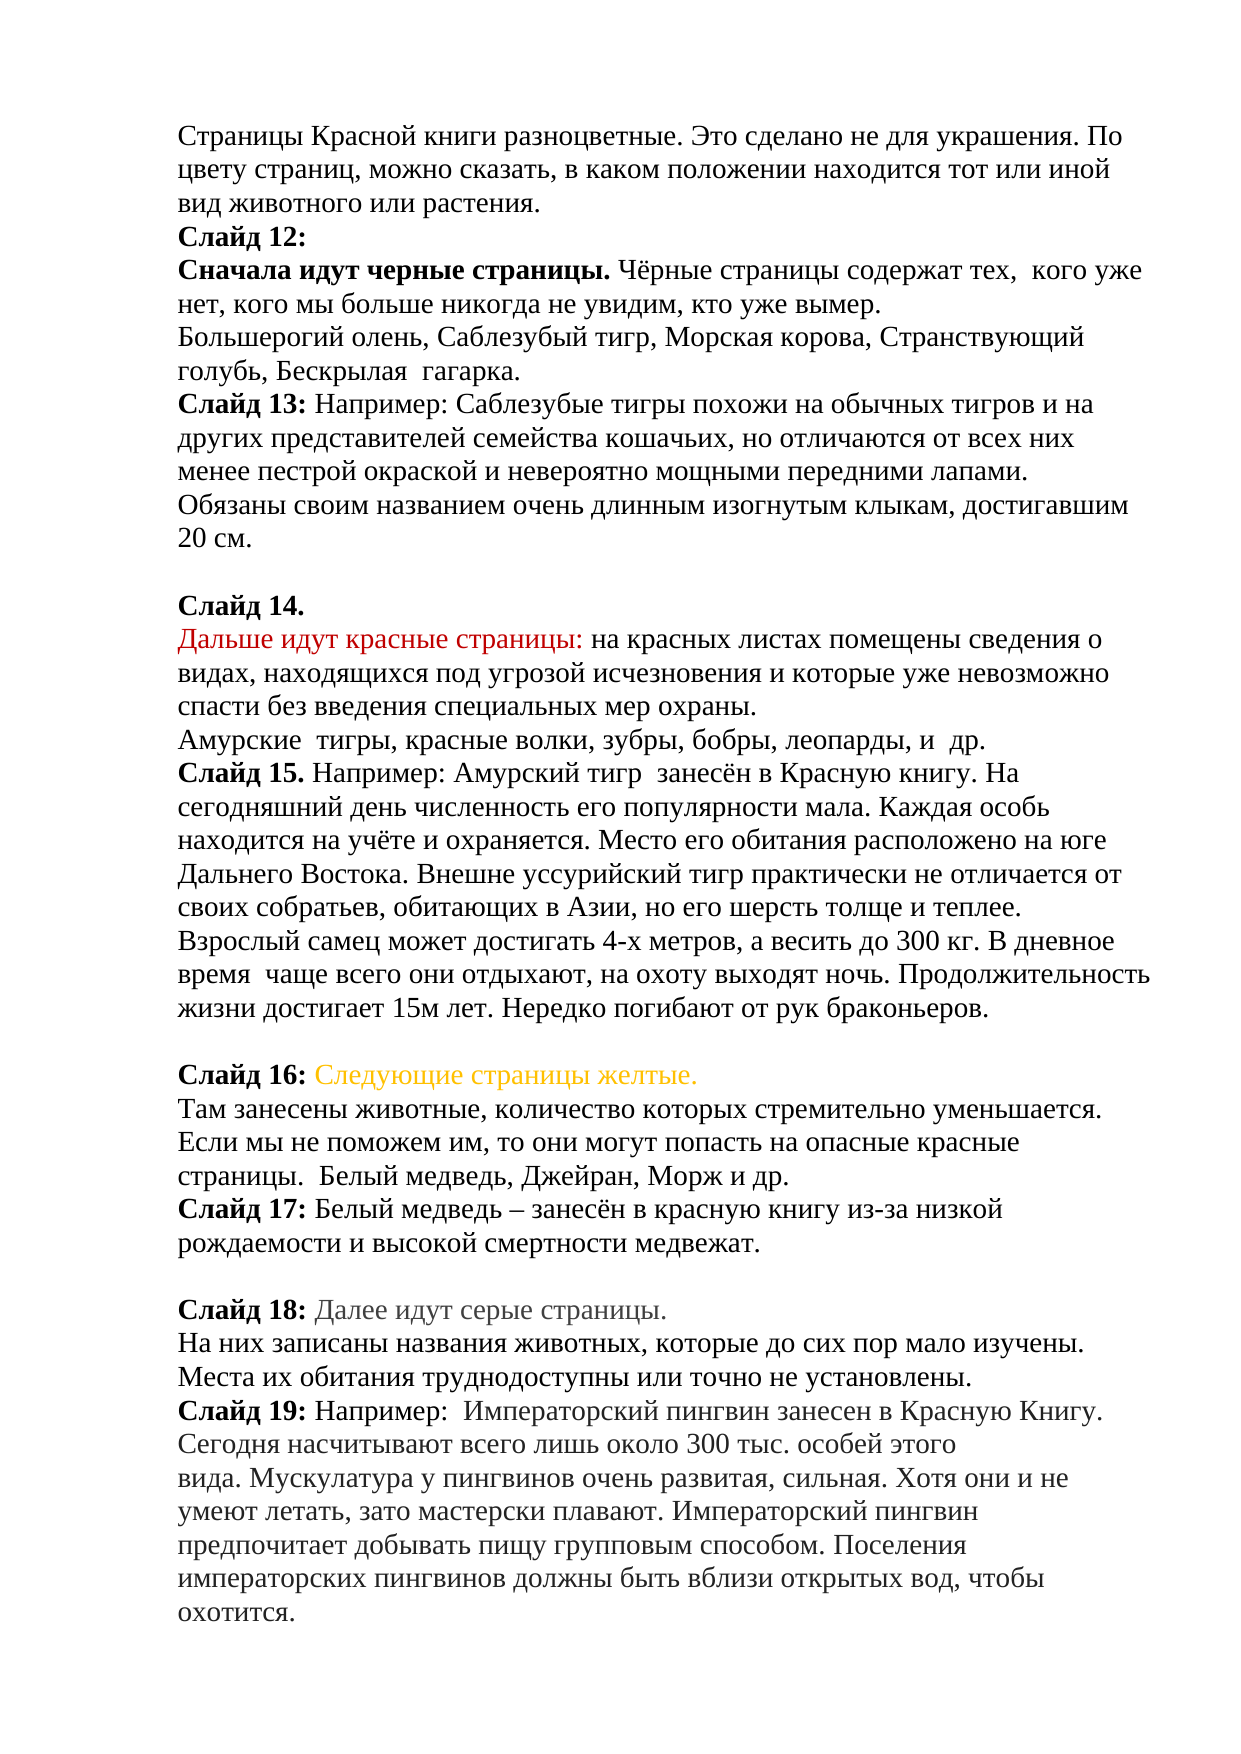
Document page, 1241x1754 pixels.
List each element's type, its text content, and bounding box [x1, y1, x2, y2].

text Обязаны своим названием очень длинным изогнутым клыкам, достигавшим 20 см. [177, 487, 1152, 554]
text Сначала идут черные страницы. Чёрные страницы содержат тех, кого уже нет, кого мы больше никогда не увидим, кто уже вымер. [177, 252, 1152, 319]
text Слайд 13: Например: Саблезубые тигры похожи на обычных тигров и на других представителей семейства кошачьих, но отличаются от всех них менее пестрой окраской и невероятно мощными передними лапами. [177, 386, 1152, 487]
text Слайд 18: Далее идут серые страницы. [177, 1292, 1152, 1326]
text Слайд 15. Например: Амурский тигр занесён в Красную книгу. На сегодняшний день численность его популярности мала. Каждая особь находится на учёте и охраняется. Место его обитания расположено на юге Дальнего Востока. Внешне уссурийский тигр практически не отличается от своих собратьев, обитающих в Азии, но его шерсть толще и теплее. Взрослый самец может достигать 4-х метров, а весить до 300 кг. В дневное время чаще всего они отдыхают, на охоту выходят ночь. Продолжительность жизни достигает 15м лет. Нередко погибают от рук браконьеров. [177, 755, 1152, 1024]
text Слайд 19: Например: Императорский пингвин занесен в Красную Книгу. Сегодня насчитывают всего лишь около 300 тыс. особей этого вида. Мускулатура у пингвинов очень развитая, сильная. Хотя они и не умеют летать, зато мастерски плавают. Императорский пингвин предпочитает добывать пищу групповым способом. Поселения императорских пингвинов должны быть вблизи открытых вод, чтобы охотится. [177, 1393, 1152, 1627]
text Слайд 12: [177, 219, 1152, 252]
text Там занесены животные, количество которых стремительно уменьшается. Если мы не поможем им, то они могут попасть на опасные красные страницы. Белый медведь, Джейран, Морж и др. [177, 1091, 1152, 1191]
text На них записаны названия животных, которые до сих пор мало изучены. Места их обитания труднодоступны или точно не установлены. [177, 1326, 1152, 1393]
text Амурские тигры, красные волки, зубры, бобры, леопарды, и др. [177, 722, 1152, 755]
text Слайд 17: Белый медведь – занесён в красную книгу из-за низкой рождаемости и высокой смертности медвежат. [177, 1191, 1152, 1258]
text Страницы Красной книги разноцветные. Это сделано не для украшения. По цвету страниц, можно сказать, в каком положении находится тот или иной вид животного или растения. [177, 118, 1152, 219]
text Слайд 14. [177, 588, 1152, 621]
text Дальше идут красные страницы: на красных листах помещены сведения о видах, находящихся под угрозой исчезновения и которые уже невозможно спасти без введения специальных мер охраны. [177, 621, 1152, 722]
text Слайд 16: Следующие страницы желтые. [177, 1057, 1152, 1091]
text Большерогий олень, Саблезубый тигр, Морская корова, Странствующий голубь, Бескрылая гагарка. [177, 319, 1152, 386]
